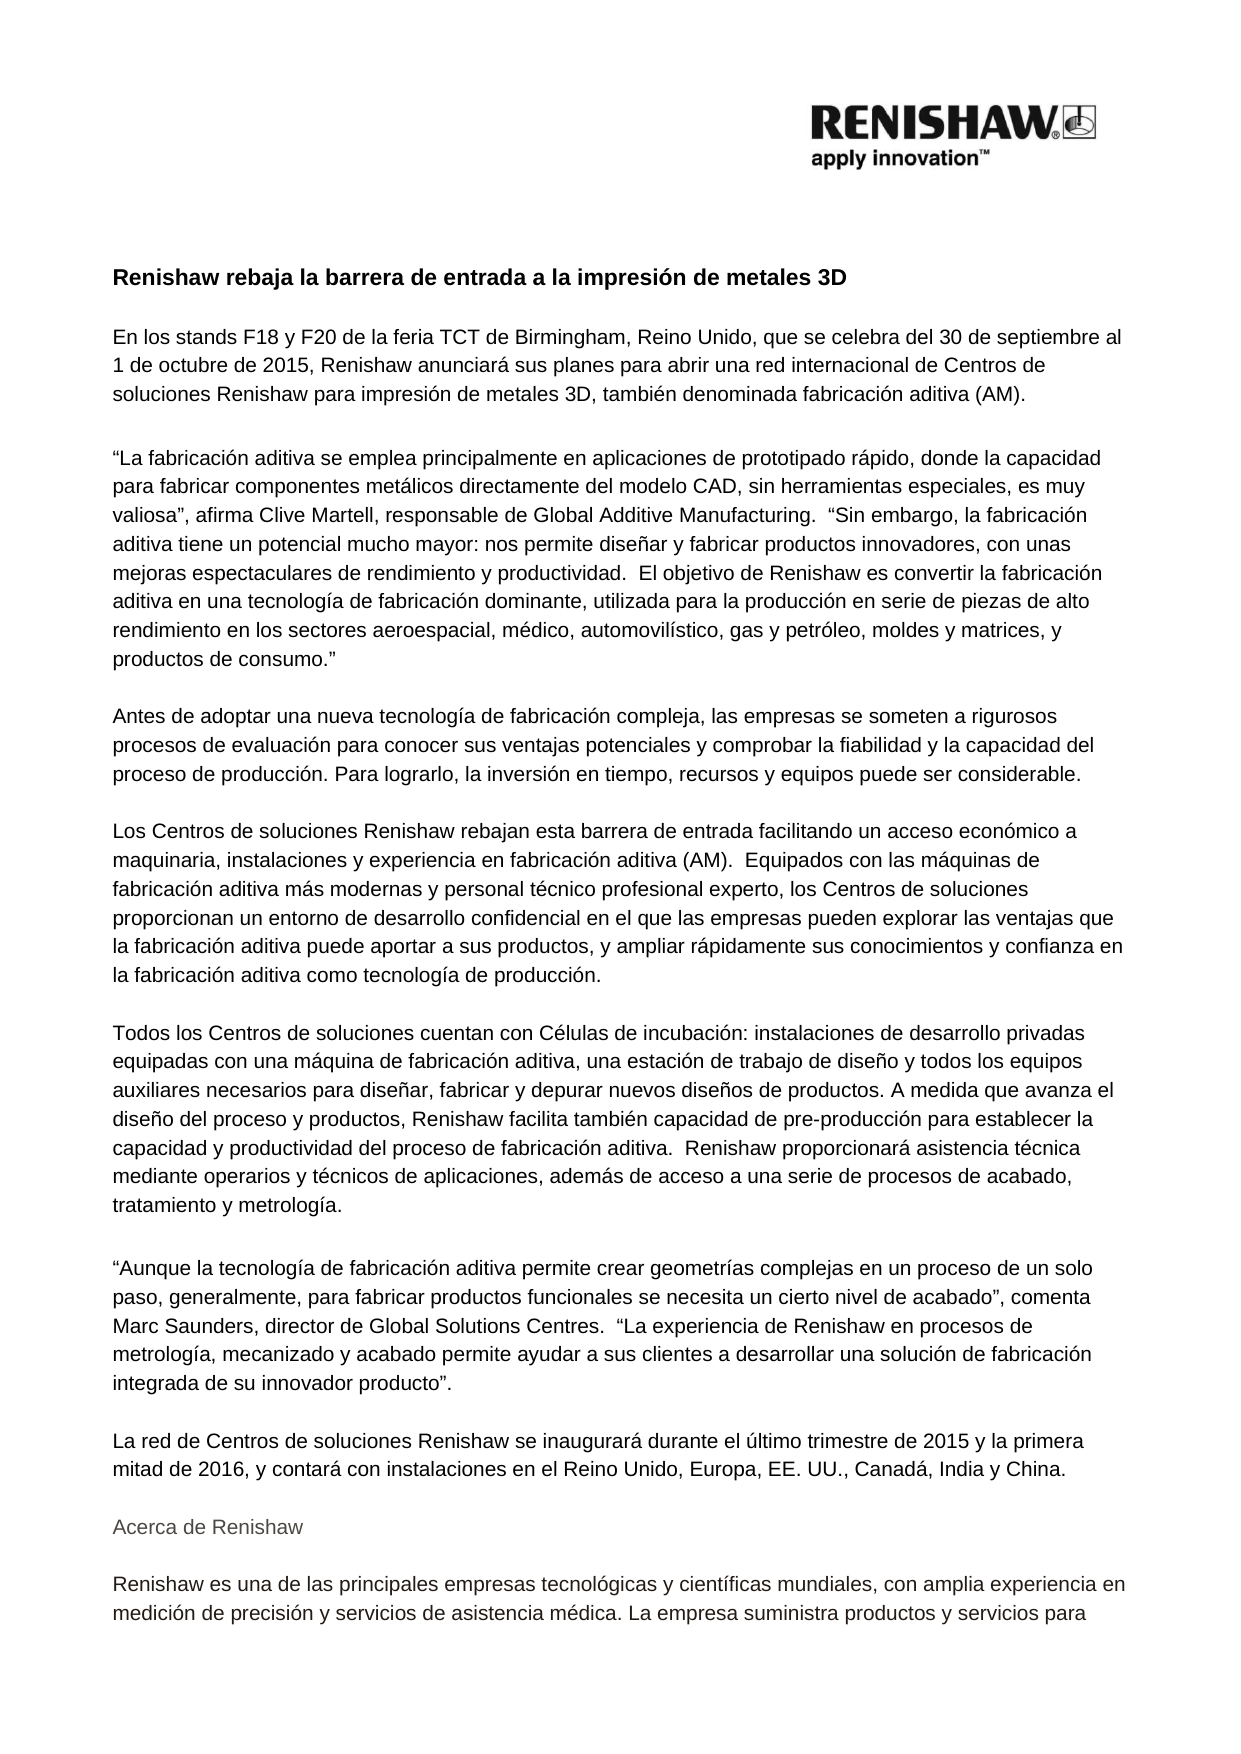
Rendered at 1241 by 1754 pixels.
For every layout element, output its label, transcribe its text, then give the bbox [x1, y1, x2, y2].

text “Aunque la tecnología de fabricación aditiva permite crear geometrías complejas en un proceso de un solo paso, generalmente, para fabricar productos funcionales se necesita un cierto nivel de acabado”, comenta Marc Saunders, director de Global Solutions Centres. “La experiencia de Renishaw en procesos de metrología, mecanizado y acabado permite ayudar a sus clientes a desarrollar una solución de fabricación integrada de su innovador producto”. [112, 1256, 1128, 1395]
text Renishaw rebaja la barrera de entrada a la impresión de metales 3D [112, 264, 1128, 291]
text Acerca de Renishaw [112, 1515, 1128, 1539]
text Antes de adoptar una nueva tecnología de fabricación compleja, las empresas se someten a rigurosos procesos de evaluación para conocer sus ventajas potenciales y comprobar la fiabilidad y la capacidad del proceso de producción. Para lograrlo, la inversión en tiempo, recursos y equipos puede ser considerable. [112, 704, 1128, 786]
picture [780, 72, 1127, 202]
text La red de Centros de soluciones Renishaw se inaugurará durante el último trimestre de 2015 y la primera mitad de 2016, y contará con instalaciones en el Reino Unido, Europa, EE. UU., Canadá, India y China. [112, 1428, 1128, 1481]
text En los stands F18 y F20 de la feria TCT de Birmingham, Reino Unido, que se celebra del 30 de septiembre al 1 de octubre de 2015, Renishaw anunciará sus planes para abrir una red internacional de Centros de soluciones Renishaw para impresión de metales 3D, también denominada fabricación aditiva (AM). [112, 324, 1128, 406]
text “La fabricación aditiva se emplea principalmente en aplicaciones de prototipado rápido, donde la capacidad para fabricar componentes metálicos directamente del modelo CAD, sin herramientas especiales, es muy valiosa”, afirma Clive Martell, responsable de Global Additive Manufacturing. “Sin embargo, la fabricación aditiva tiene un potencial mucho mayor: nos permite diseñar y fabricar productos innovadores, con unas mejoras espectaculares de rendimiento y productividad. El objetivo de Renishaw es convertir la fabricación aditiva en una tecnología de fabricación dominante, utilizada para la producción en serie de piezas de alto rendimiento en los sectores aeroespacial, médico, automovilístico, gas y petróleo, moldes y matrices, y productos de consumo.” [112, 445, 1128, 671]
text Los Centros de soluciones Renishaw rebajan esta barrera de entrada facilitando un acceso económico a maquinaria, instalaciones y experiencia en fabricación aditiva (AM). Equipados con las máquinas de fabricación aditiva más modernas y personal técnico profesional experto, los Centros de soluciones proporcionan un entorno de desarrollo confidencial en el que las empresas pueden explorar las ventajas que la fabricación aditiva puede aportar a sus productos, y ampliar rápidamente sus conocimientos y confianza en la fabricación aditiva como tecnología de producción. [112, 819, 1128, 987]
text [112, 1572, 1128, 1625]
text Todos los Centros de soluciones cuentan con Células de incubación: instalaciones de desarrollo privadas equipadas con una máquina de fabricación aditiva, una estación de trabajo de diseño y todos los equipos auxiliares necesarios para diseñar, fabricar y depurar nuevos diseños de productos. A medida que avanza el diseño del proceso y productos, Renishaw facilita también capacidad de pre-producción para establecer la capacidad y productividad del proceso de fabricación aditiva. Renishaw proporcionará asistencia técnica mediante operarios y técnicos de aplicaciones, además de acceso a una serie de procesos de acabado, tratamiento y metrología. [112, 1020, 1128, 1217]
